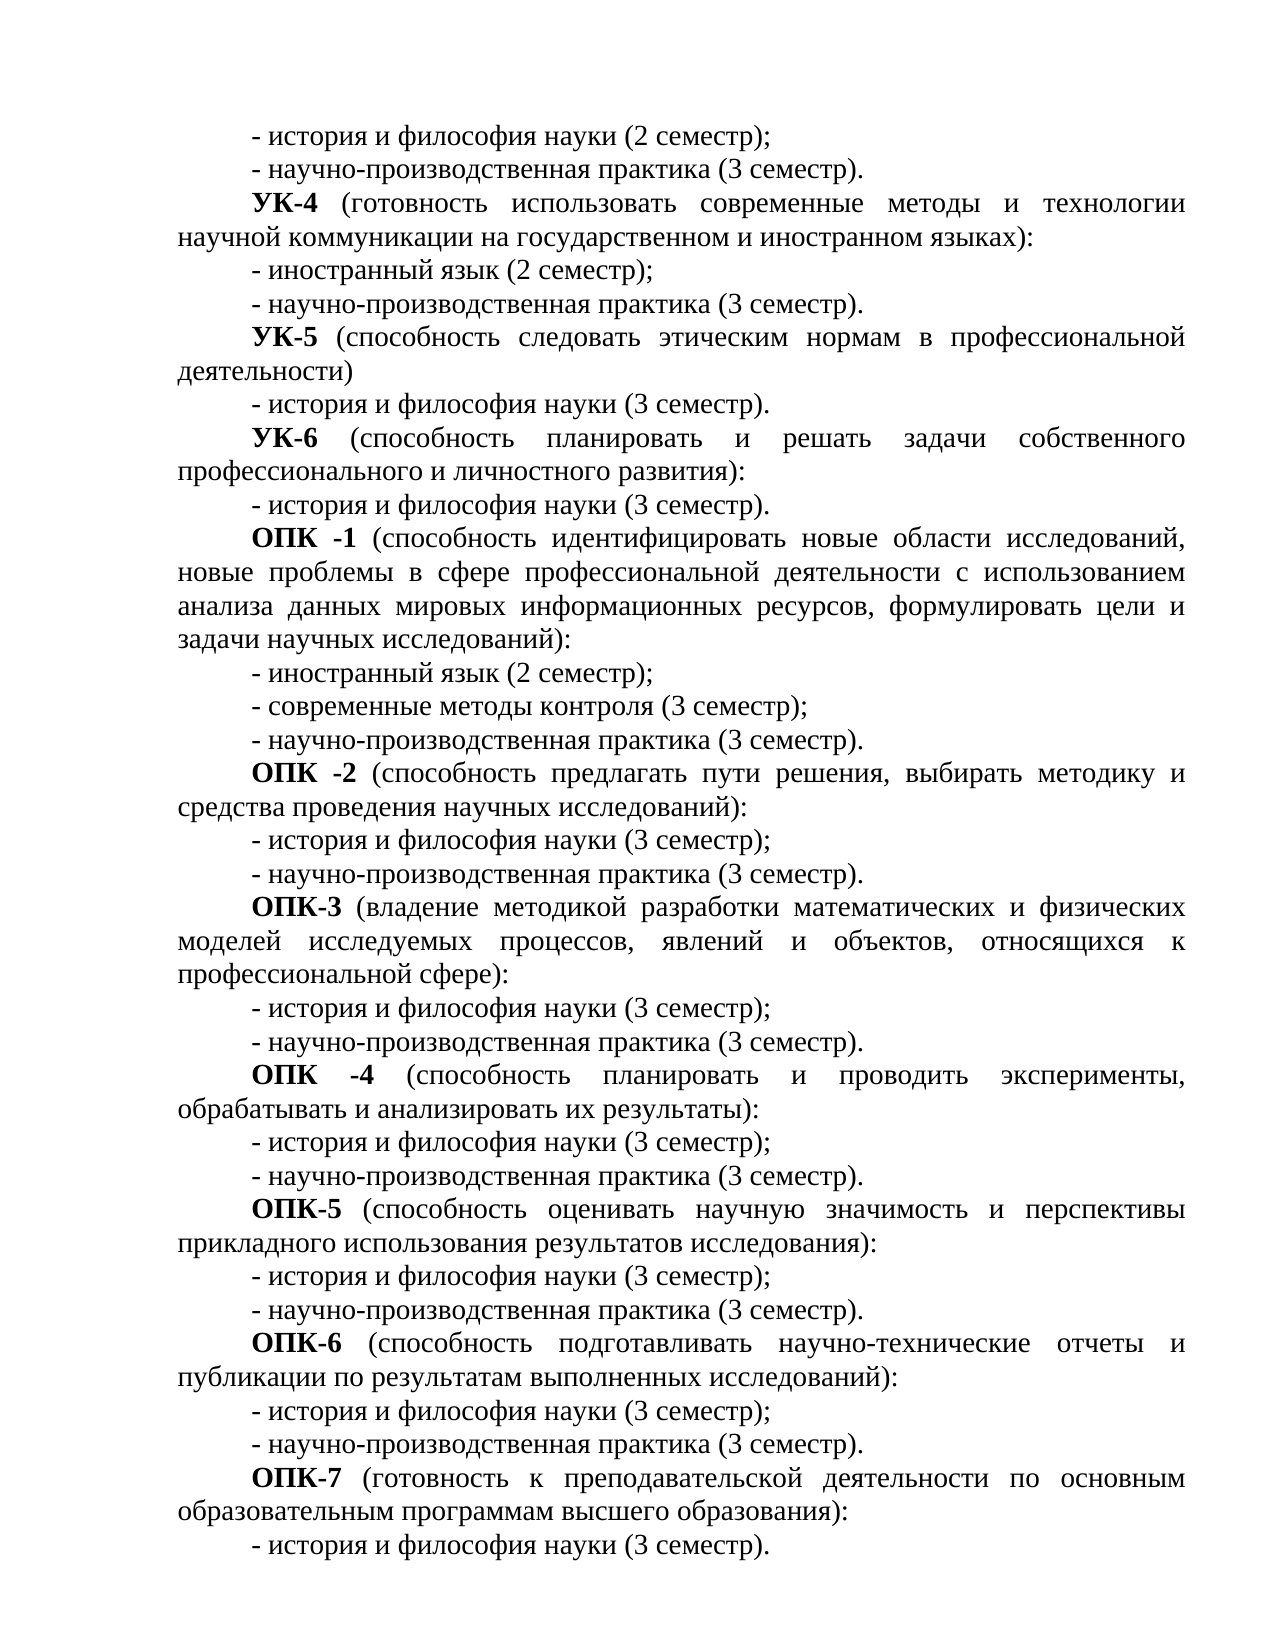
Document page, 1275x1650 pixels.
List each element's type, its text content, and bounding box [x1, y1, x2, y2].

text - научно-производственная практика (3 семестр). [177, 1292, 1186, 1326]
text ОПК -1 (способность идентифицировать новые области исследований, новые проблемы в сфере профессиональной деятельности с использованием анализа данных мировых информационных ресурсов, формулировать цели и задачи научных исследований): [177, 521, 1186, 655]
text - история и философия науки (3 семестр); [177, 990, 1186, 1024]
text - история и философия науки (2 семестр); [177, 118, 1186, 152]
text ОПК-3 (владение методикой разработки математических и физических моделей исследуемых процессов, явлений и объектов, относящихся к профессиональной сфере): [177, 889, 1186, 990]
text ОПК-6 (способность подготавливать научно-технические отчеты и публикации по результатам выполненных исследований): [177, 1326, 1186, 1393]
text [177, 152, 1186, 185]
text ОПК -4 (способность планировать и проводить эксперименты, обрабатывать и анализировать их результаты): [177, 1057, 1186, 1124]
text УК-6 (способность планировать и решать задачи собственного профессионального и личностного развития): [177, 420, 1186, 487]
text - история и философия науки (3 семестр); [177, 1124, 1186, 1158]
text - научно-производственная практика (3 семестр). [177, 1024, 1186, 1057]
text - научно-производственная практика (3 семестр). [177, 722, 1186, 755]
text - научно-производственная практика (3 семестр). [177, 286, 1186, 319]
text - иностранный язык (2 семестр); [177, 655, 1186, 688]
text ОПК-5 (способность оценивать научную значимость и перспективы прикладного использования результатов исследования): [177, 1191, 1186, 1258]
text - история и философия науки (3 семестр). [177, 1527, 1186, 1560]
text - история и философия науки (3 семестр). [177, 386, 1186, 420]
text - научно-производственная практика (3 семестр). [177, 1426, 1186, 1460]
text - история и философия науки (3 семестр); [177, 822, 1186, 856]
text ОПК -2 (способность предлагать пути решения, выбирать методику и средства проведения научных исследований): [177, 755, 1186, 822]
text - иностранный язык (2 семестр); [177, 252, 1186, 286]
text - современные методы контроля (3 семестр); [177, 688, 1186, 722]
text - история и философия науки (3 семестр). [177, 487, 1186, 521]
text - история и философия науки (3 семестр); [177, 1393, 1186, 1426]
text УК-4 (готовность использовать современные методы и технологии научной коммуникации на государственном и иностранном языках): [177, 185, 1186, 252]
text - научно-производственная практика (3 семестр). [177, 1158, 1186, 1191]
text УК-5 (способность следовать этическим нормам в профессиональной деятельности) [177, 319, 1186, 386]
text - научно-производственная практика (3 семестр). [177, 856, 1186, 889]
text - история и философия науки (3 семестр); [177, 1258, 1186, 1292]
text ОПК-7 (готовность к преподавательской деятельности по основным образовательным программам высшего образования): [177, 1460, 1186, 1527]
